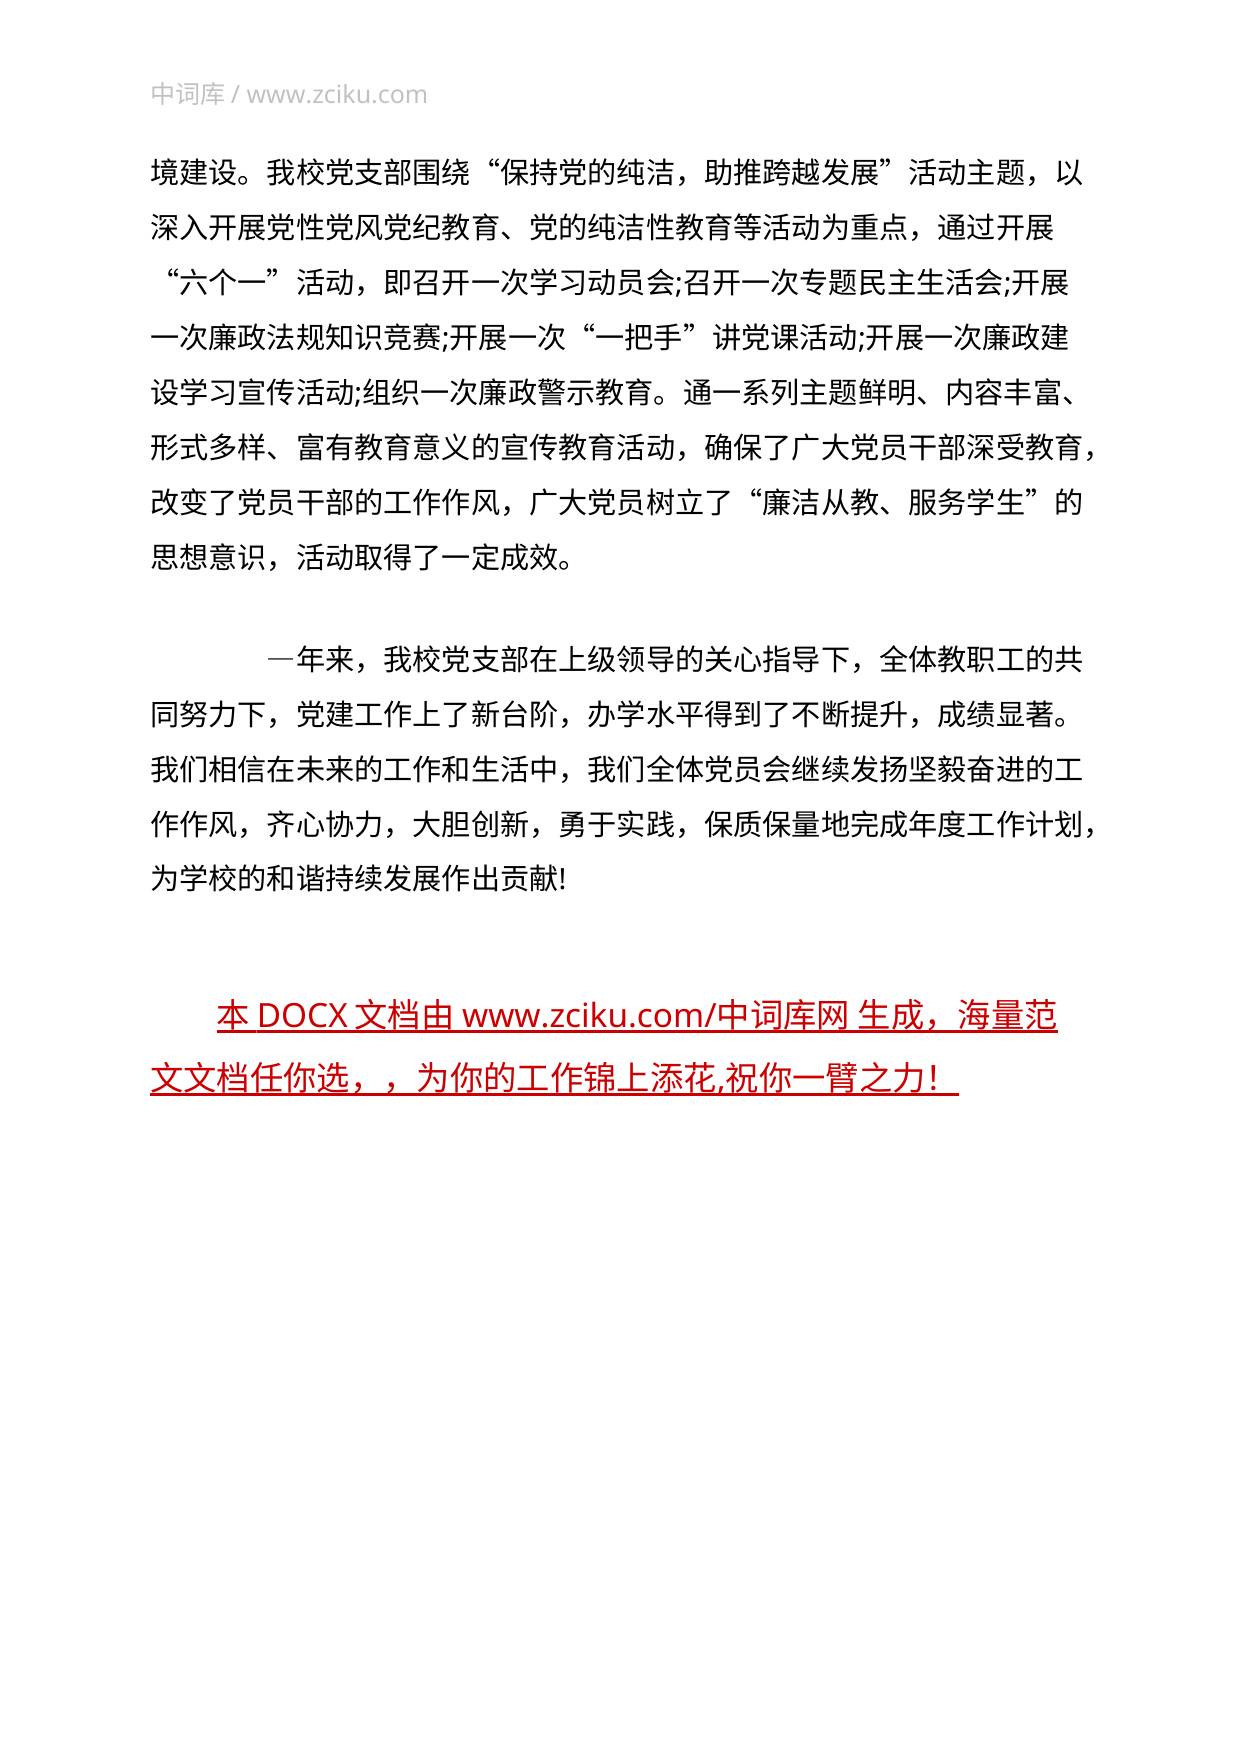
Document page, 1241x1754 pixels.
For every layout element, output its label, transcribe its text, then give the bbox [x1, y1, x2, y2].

text —年来，我校党支部在上级领导的关心指导下，全体教职工的共同努力下，党建工作上了新台阶，办学水平得到了不断提升，成绩显著。我们相信在未来的工作和生活中，我们全体党员会继续发扬坚毅奋进的工作作风，齐心协力，大胆创新，勇于实践，保质保量地完成年度工作计划，为学校的和谐持续发展作出贡献! [150, 636, 1090, 898]
text 本DOCX文档由 www.zciku.com/中词库网 生成，海量范文文档任你选，，为你的工作锦上添花,祝你一臂之力！ [150, 989, 1090, 1100]
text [150, 150, 1090, 577]
